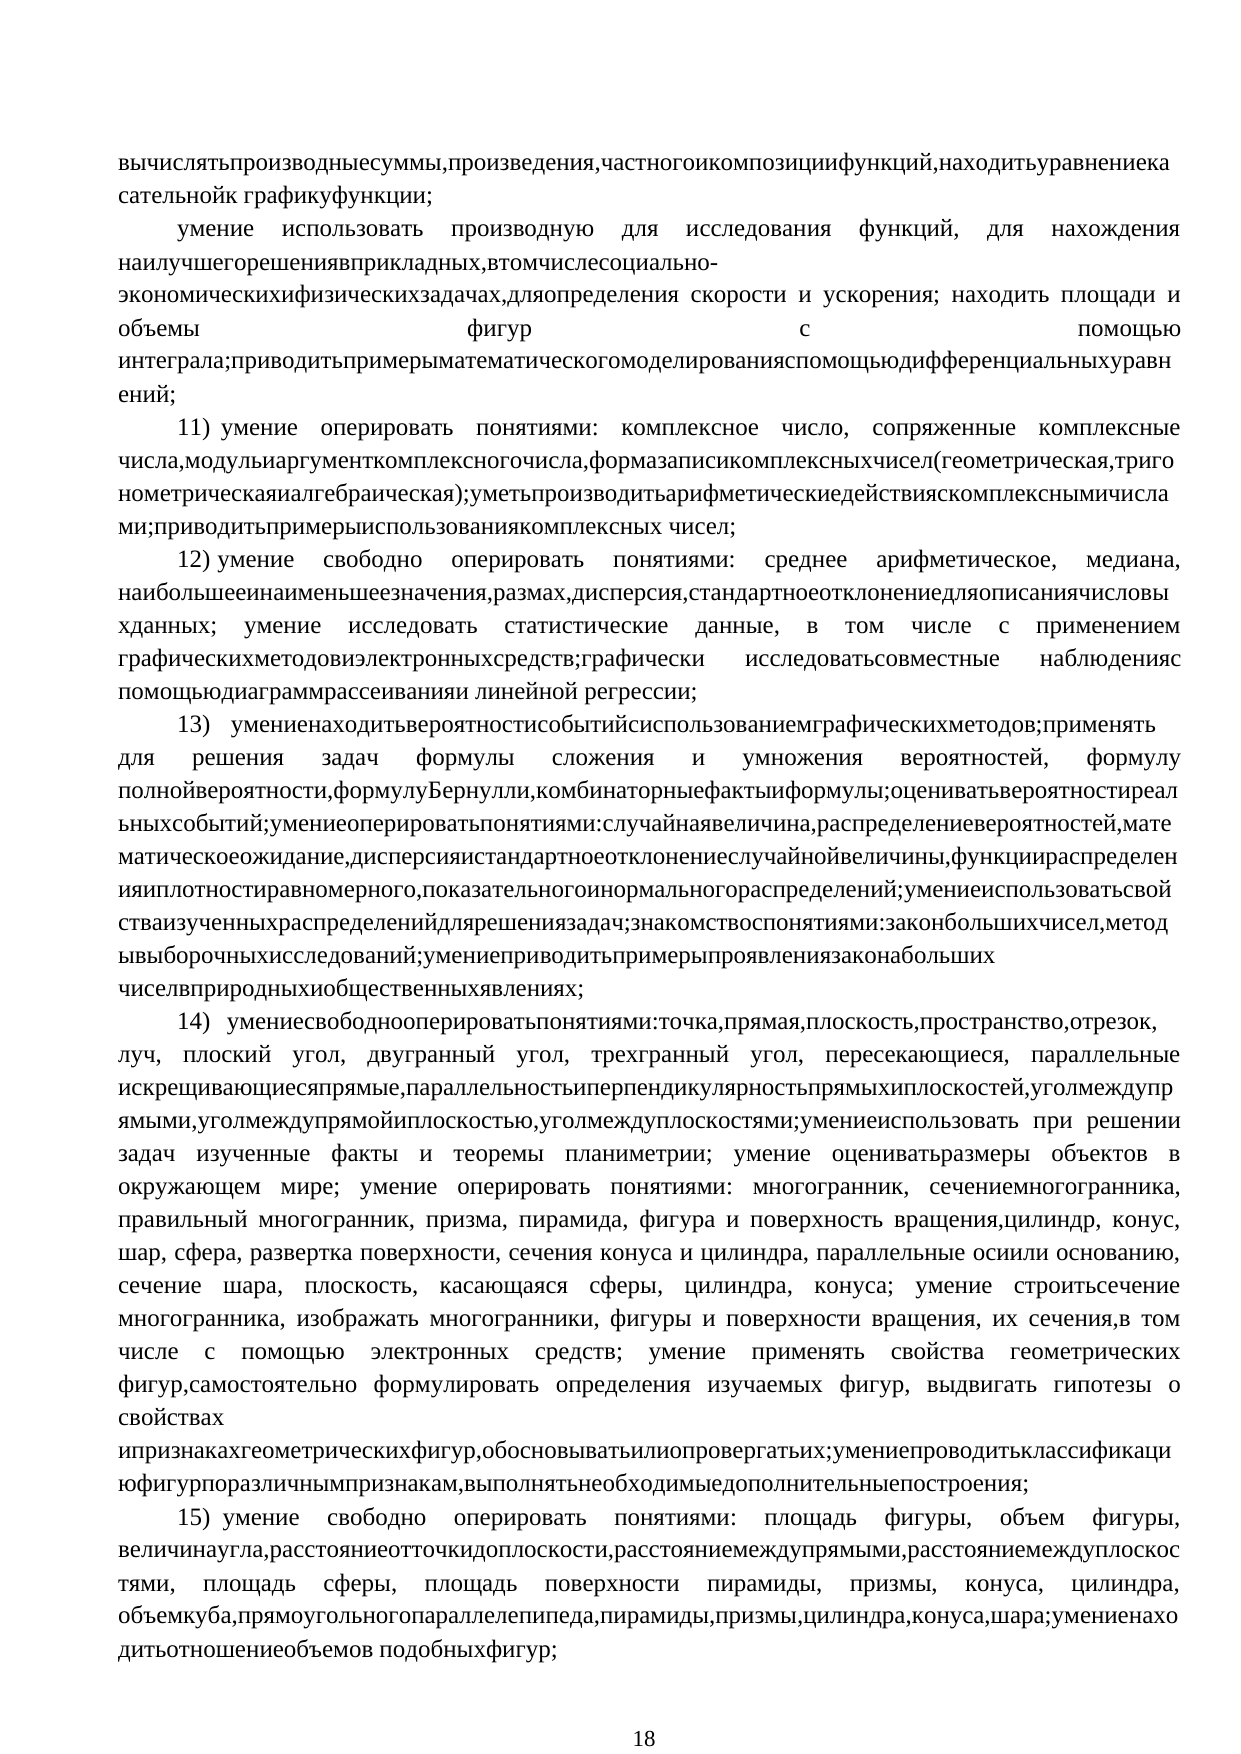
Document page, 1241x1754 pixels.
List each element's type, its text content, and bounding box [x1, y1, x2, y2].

list умениесвободнооперироватьпонятиями:точка,прямая,плоскость,пространство,отрезок, луч, плоский угол, двугранный угол, трехгранный угол, пересекающиеся, параллельные искрещивающиесяпрямые,параллельностьиперпендикулярностьпрямыхиплоскостей,уголмеждупрямыми,уголмеждупрямойиплоскостью,уголмеждуплоскостями;умениеиспользовать при решении задач изученные факты и теоремы планиметрии; умение оцениватьразмеры объектов в окружающем мире; умение оперировать понятиями: многогранник, сечениемногогранника, правильный многогранник, призма, пирамида, фигура и поверхность вращения,цилиндр, конус, шар, сфера, развертка поверхности, сечения конуса и цилиндра, параллельные осиили основанию, сечение шара, плоскость, касающаяся сферы, цилиндра, конуса; умение строитьсечение многогранника, изображать многогранники, фигуры и поверхности вращения, их сечения,в том числе с помощью электронных средств; умение применять свойства геометрических фигур,самостоятельно формулировать определения изучаемых фигур, выдвигать гипотезы о свойствах ипризнакахгеометрическихфигур,обосновыватьилиопровергатьих;умениепроводитьклассификациюфигурпоразличнымпризнакам,выполнятьнеобходимыедополнительныепостроения; [118, 1006, 1182, 1497]
text умение использовать производную для исследования функций, для нахождения наилучшегорешениявприкладных,втомчислесоциально-экономическихифизическихзадачах,дляопределения скорости и ускорения; находить площади и объемы фигур с помощью интеграла;приводитьпримерыматематическогомоделированияспомощьюдифференциальныхуравнений; [118, 213, 1181, 407]
list умение свободно оперировать понятиями: среднее арифметическое, медиана, наибольшееинаименьшеезначения,размах,дисперсия,стандартноеотклонениедляописаниячисловыхданных; умение исследовать статистические данные, в том числе с применением графическихметодовиэлектронныхсредств;графически исследоватьсовместные наблюденияс помощьюдиаграммрассеиванияи линейной регрессии; [118, 544, 1182, 704]
list умениенаходитьвероятностисобытийсиспользованиемграфическихметодов;применять для решения задач формулы сложения и умножения вероятностей, формулу полнойвероятности,формулуБернулли,комбинаторныефактыиформулы;оцениватьвероятностиреальныхсобытий;умениеоперироватьпонятиями:случайнаявеличина,распределениевероятностей,математическоеожидание,дисперсияистандартноеотклонениеслучайнойвеличины,функциираспределенияиплотностиравномерного,показательногоинормальногораспределений;умениеиспользоватьсвойстваизученныхраспределенийдлярешениязадач;знакомствоспонятиями:законбольшихчисел,методывыборочныхисследований;умениеприводитьпримерыпроявлениязаконабольших чиселвприродныхиобщественныхявлениях; [118, 709, 1182, 1002]
list умение оперировать понятиями: комплексное число, сопряженные комплексные числа,модульиаргументкомплексногочисла,формазаписикомплексныхчисел(геометрическая,тригонометрическаяиалгебраическая);уметьпроизводитьарифметическиедействияскомплекснымичислами;приводитьпримерыиспользованиякомплексных чисел; [118, 412, 1181, 539]
text вычислятьпроизводныесуммы,произведения,частногоикомпозициифункций,находитьуравнениекасательнойк графикуфункции; [118, 147, 1181, 209]
list умение свободно оперировать понятиями: площадь фигуры, объем фигуры, величинаугла,расстояниеотточкидоплоскости,расстояниемеждупрямыми,расстояниемеждуплоскостями, площадь сферы, площадь поверхности пирамиды, призмы, конуса, цилиндра, объемкуба,прямоугольногопараллелепипеда,пирамиды,призмы,цилиндра,конуса,шара;умениенаходитьотношениеобъемов подобныхфигур; [118, 1502, 1181, 1662]
